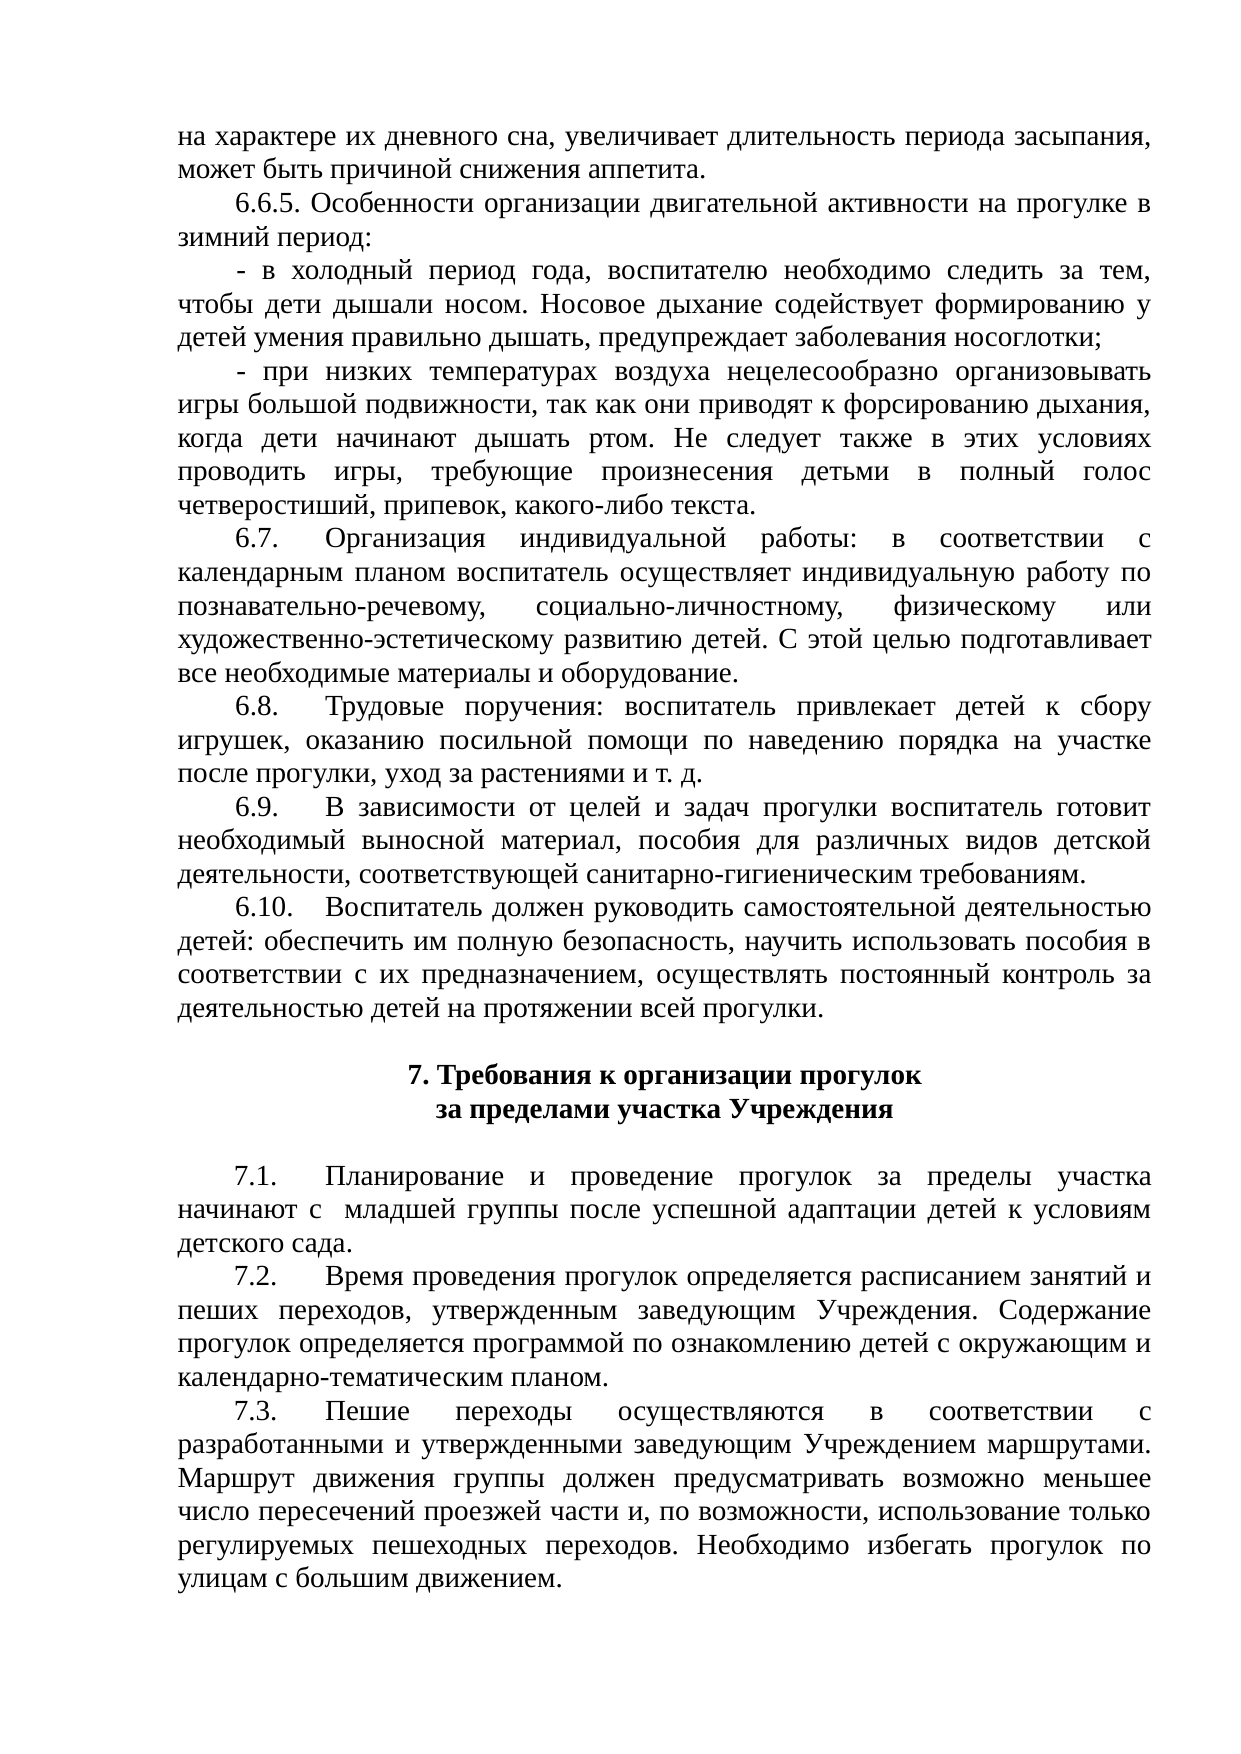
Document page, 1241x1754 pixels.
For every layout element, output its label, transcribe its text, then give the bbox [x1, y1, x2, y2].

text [177, 118, 1152, 185]
list В зависимости от целей и задач прогулки воспитатель готовит необходимый выносной материал, пособия для различных видов детской деятельности, соответствующей санитарно-гигиеническим требованиям. [177, 789, 1152, 889]
text - в холодный период года, воспитателю необходимо следить за тем, чтобы дети дышали носом. Носовое дыхание содействует формированию у детей умения правильно дышать, предупреждает заболевания носоглотки; [177, 252, 1152, 353]
list Воспитатель должен руководить самостоятельной деятельностью детей: обеспечить им полную безопасность, научить использовать пособия в соответствии с их предназначением, осуществлять постоянный контроль за деятельностью детей на протяжении всей прогулки. [177, 889, 1152, 1024]
text - при низких температурах воздуха нецелесообразно организовывать игры большой подвижности, так как они приводят к форсированию дыхания, когда дети начинают дышать ртом. Не следует также в этих условиях проводить игры, требующие произнесения детьми в полный голос четверостиший, припевок, какого-либо текста. [177, 353, 1152, 521]
text 6.6.5. Особенности организации двигательной активности на прогулке в зимний период: [177, 185, 1152, 252]
text 7. Требования к организации прогулок [177, 1057, 1152, 1091]
text за пределами участка Учреждения [177, 1091, 1152, 1124]
list Время проведения прогулок определяется расписанием занятий и пеших переходов, утвержденным заведующим Учреждения. Содержание прогулок определяется программой по ознакомлению детей с окружающим и календарно-тематическим планом. [177, 1258, 1152, 1393]
list Пешие переходы осуществляются в соответствии с разработанными и утвержденными заведующим Учреждением маршрутами. Маршрут движения группы должен предусматривать возможно меньшее число пересечений проезжей части и, по возможности, использование только регулируемых пешеходных переходов. Необходимо избегать прогулок по улицам с большим движением. [177, 1393, 1152, 1594]
list Организация индивидуальной работы: в соответствии с календарным планом воспитатель осуществляет индивидуальную работу по познавательно-речевому, социально-личностному, физическому или художественно-эстетическому развитию детей. С этой целью подготавливает все необходимые материалы и оборудование. [177, 521, 1152, 688]
list Планирование и проведение прогулок за пределы участка начинают с младшей группы после успешной адаптации детей к условиям детского сада. [177, 1158, 1152, 1258]
list Трудовые поручения: воспитатель привлекает детей к сбору игрушек, оказанию посильной помощи по наведению порядка на участке после прогулки, уход за растениями и т. д. [177, 688, 1152, 789]
